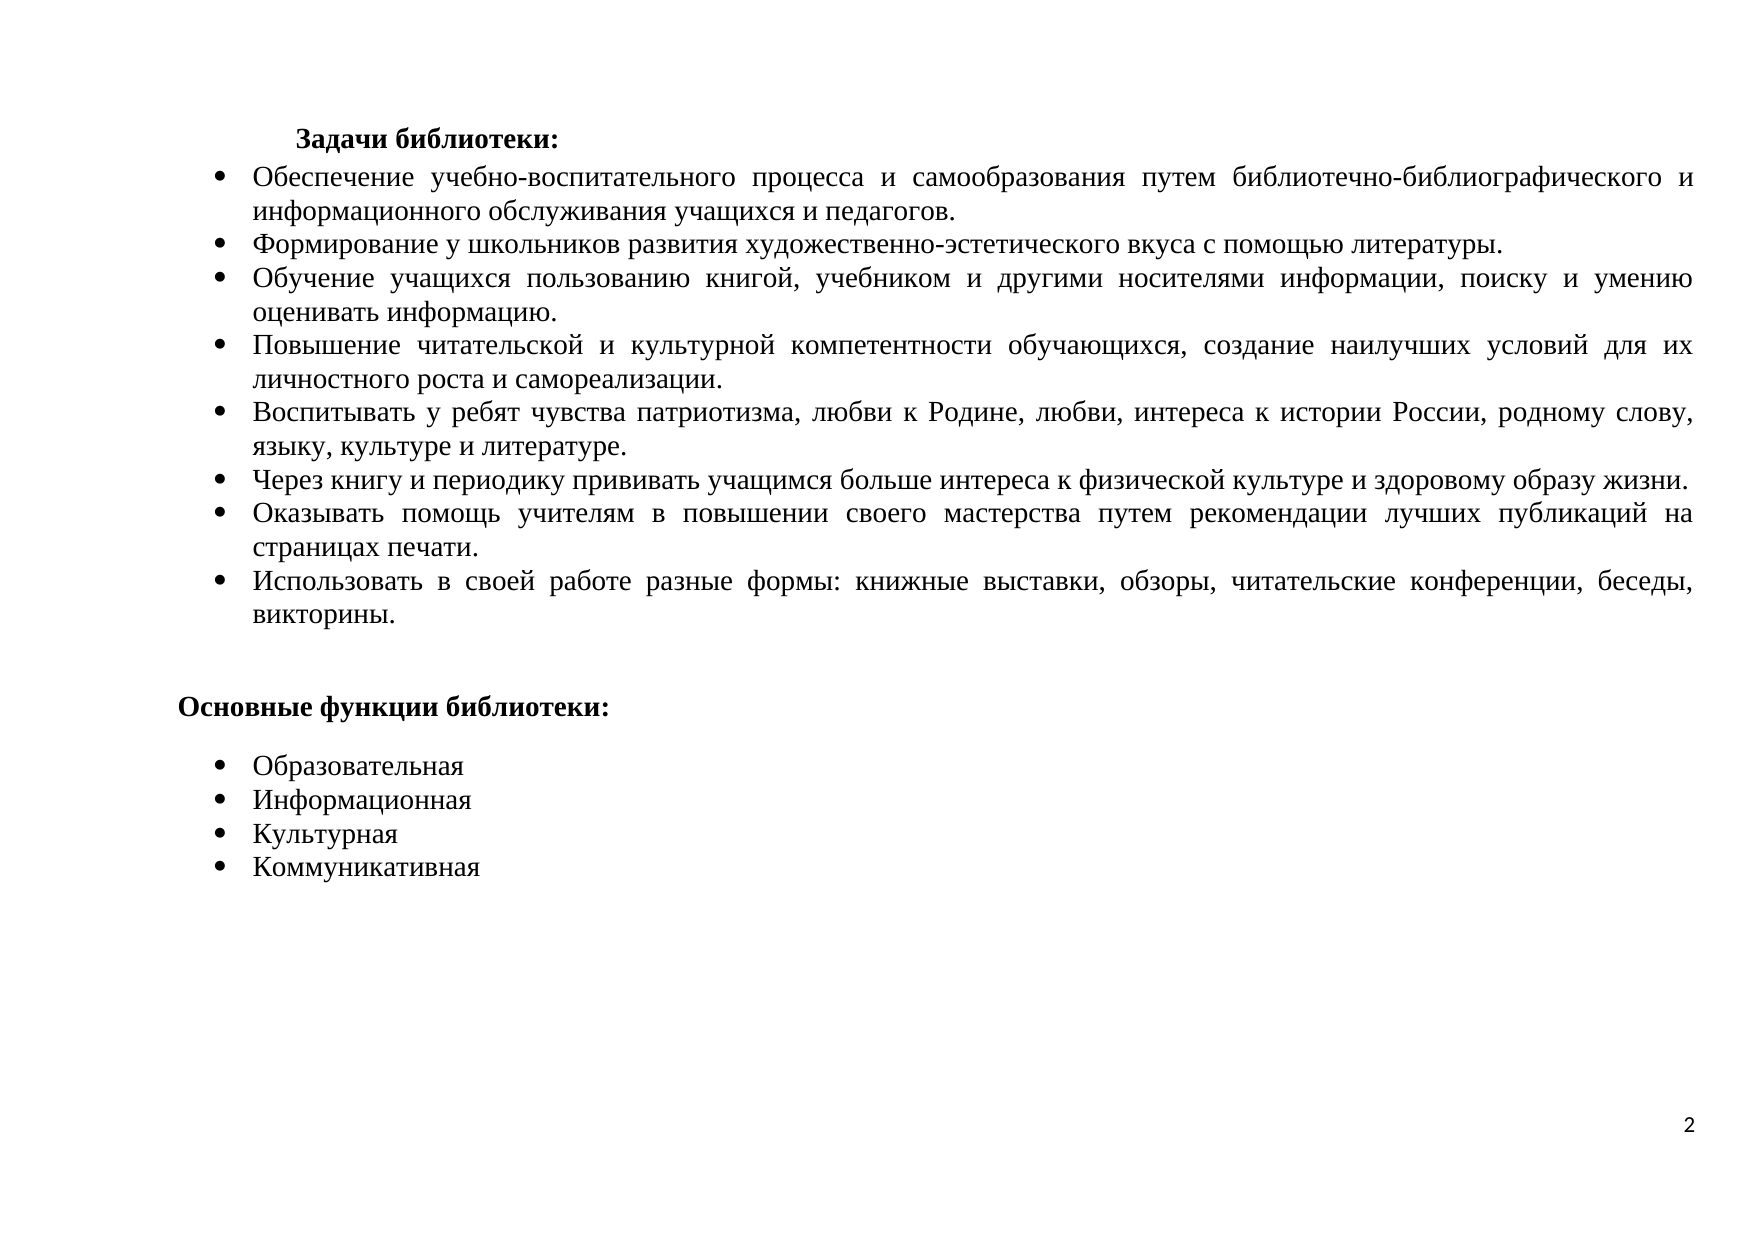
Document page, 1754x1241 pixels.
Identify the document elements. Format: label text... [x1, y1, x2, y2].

text Задачи библиотеки: [177, 121, 1695, 154]
list Образовательная [215, 748, 1695, 782]
list Формирование у школьников развития художественно-эстетического вкуса с помощью литературы. [215, 227, 1695, 260]
list Использовать в своей работе разные формы: книжные выставки, обзоры, читательские конференции, беседы, викторины. [215, 563, 1695, 630]
list Информационная [215, 782, 1695, 816]
text Основные функции библиотеки: [177, 689, 1695, 723]
list Оказывать помощь учителям в повышении своего мастерства путем рекомендации лучших публикаций на страницах печати. [215, 495, 1695, 563]
list Культурная [215, 816, 1695, 849]
list Воспитывать у ребят чувства патриотизма, любви к Родине, любви, интереса к истории России, родному слову, языку, культуре и литературе. [215, 394, 1695, 462]
list Обеспечение учебно-воспитательного процесса и самообразования путем библиотечно-библиографического и информационного обслуживания учащихся и педагогов. [215, 159, 1695, 227]
list Обучение учащихся пользованию книгой, учебником и другими носителями информации, поиску и умению оценивать информацию. [215, 260, 1695, 327]
list Повышение читательской и культурной компетентности обучающихся, создание наилучших условий для их личностного роста и самореализации. [215, 327, 1695, 394]
list Через книгу и периодику прививать учащимся больше интереса к физической культуре и здоровому образу жизни. [215, 462, 1695, 495]
list Коммуникативная [215, 849, 1695, 883]
